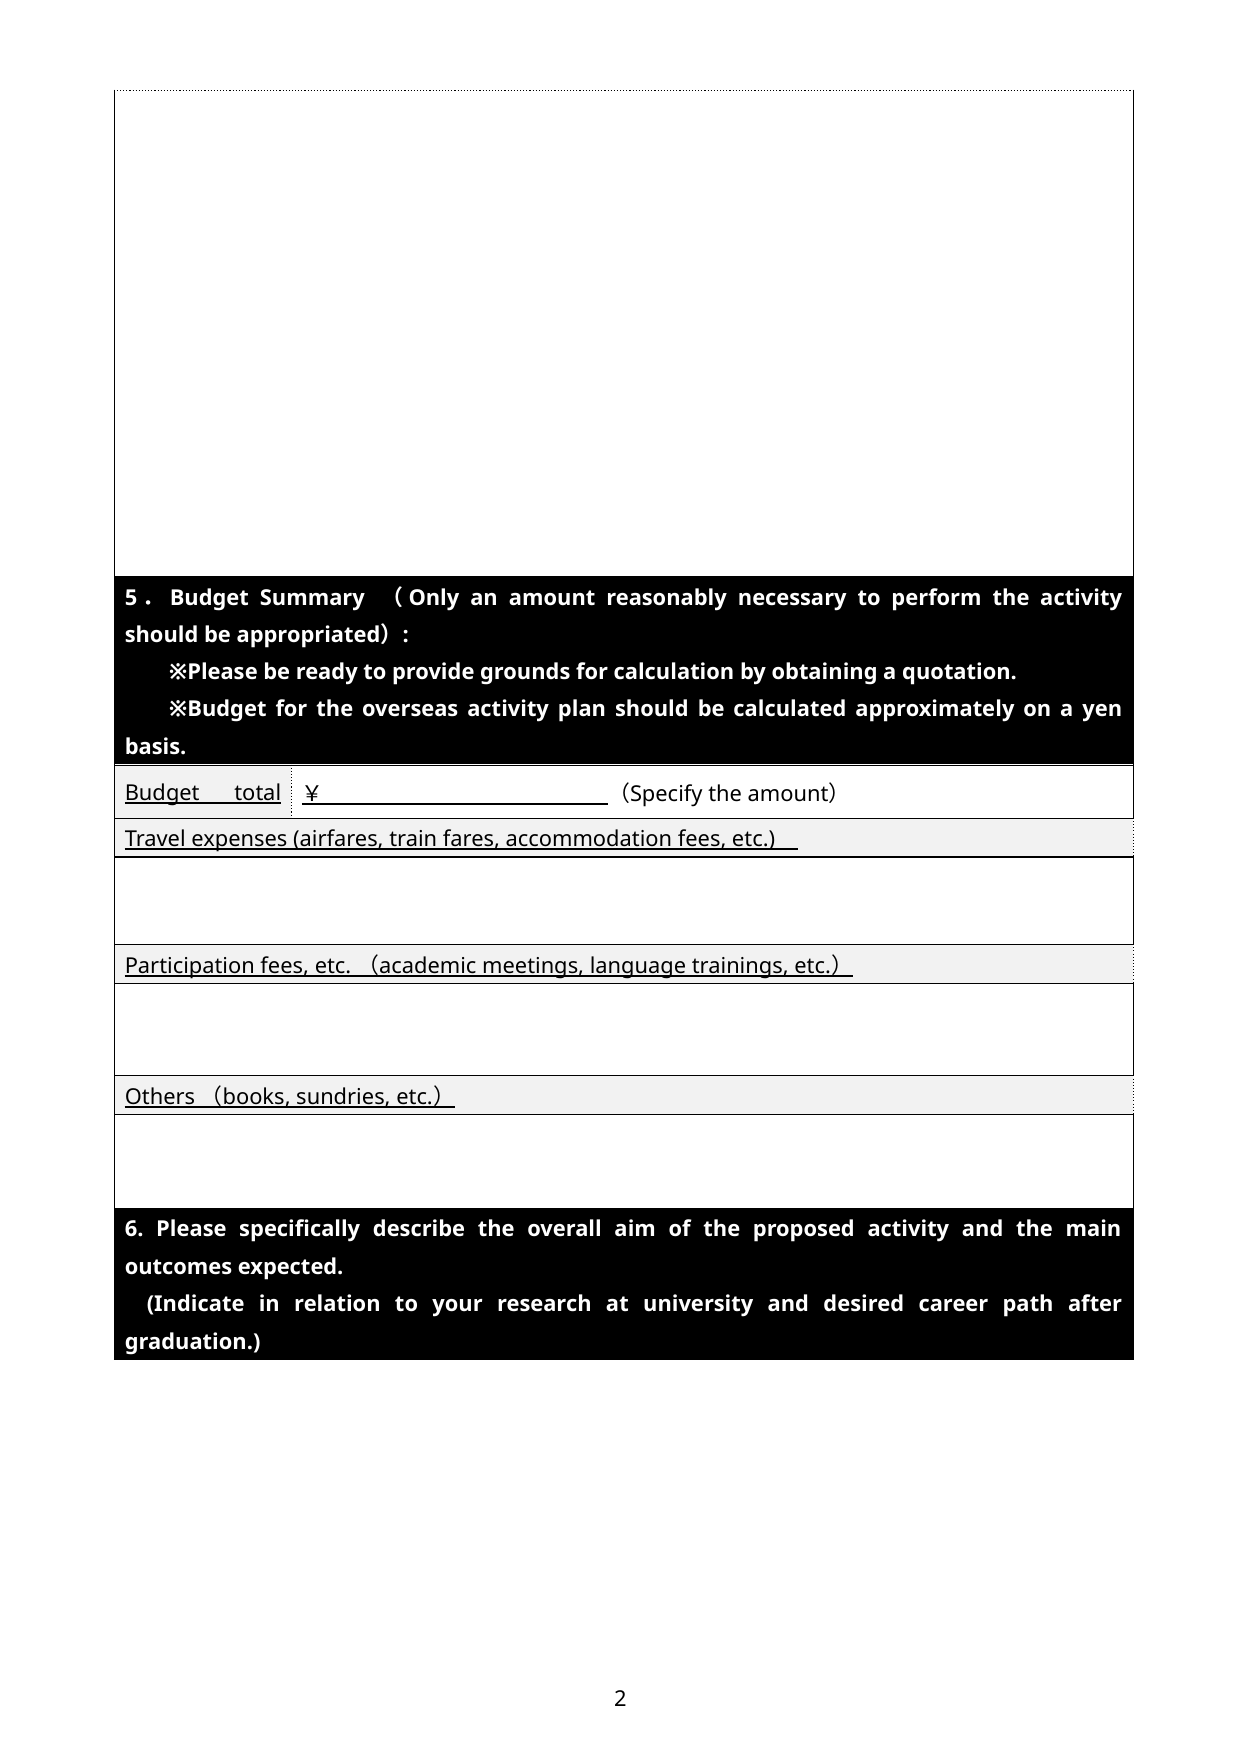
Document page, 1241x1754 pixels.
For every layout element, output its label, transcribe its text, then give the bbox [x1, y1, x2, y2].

table_cell Travel expenses (airfares, train fares, accommodation fees, etc.) [115, 819, 1133, 856]
table_cell 6. Please specifically describe the overall aim of the proposed activity and the main outcomes expected. (Indicate in relation to your research at university and desired career path after graduation.) [115, 1209, 1133, 1359]
table_cell Participation fees, etc. （academic meetings, language trainings, etc.） [115, 945, 1133, 983]
table_cell [115, 1115, 1133, 1208]
table_cell 5．Budget Summary （Only an amount reasonably necessary to perform the activity should be appropriated）: ※Please be ready to provide grounds for calculation by obtaining a quotation. ※Budget for the overseas activity plan should be calculated approximately on a yen basis. [115, 577, 1133, 764]
table_cell [115, 90, 1133, 576]
table_cell [115, 858, 1133, 944]
table_cell Others （books, sundries, etc.） [115, 1076, 1133, 1114]
table_cell [115, 984, 1133, 1075]
table_cell ￥ （Specify the amount） [291, 766, 1133, 818]
table_cell Budget total [115, 766, 291, 818]
